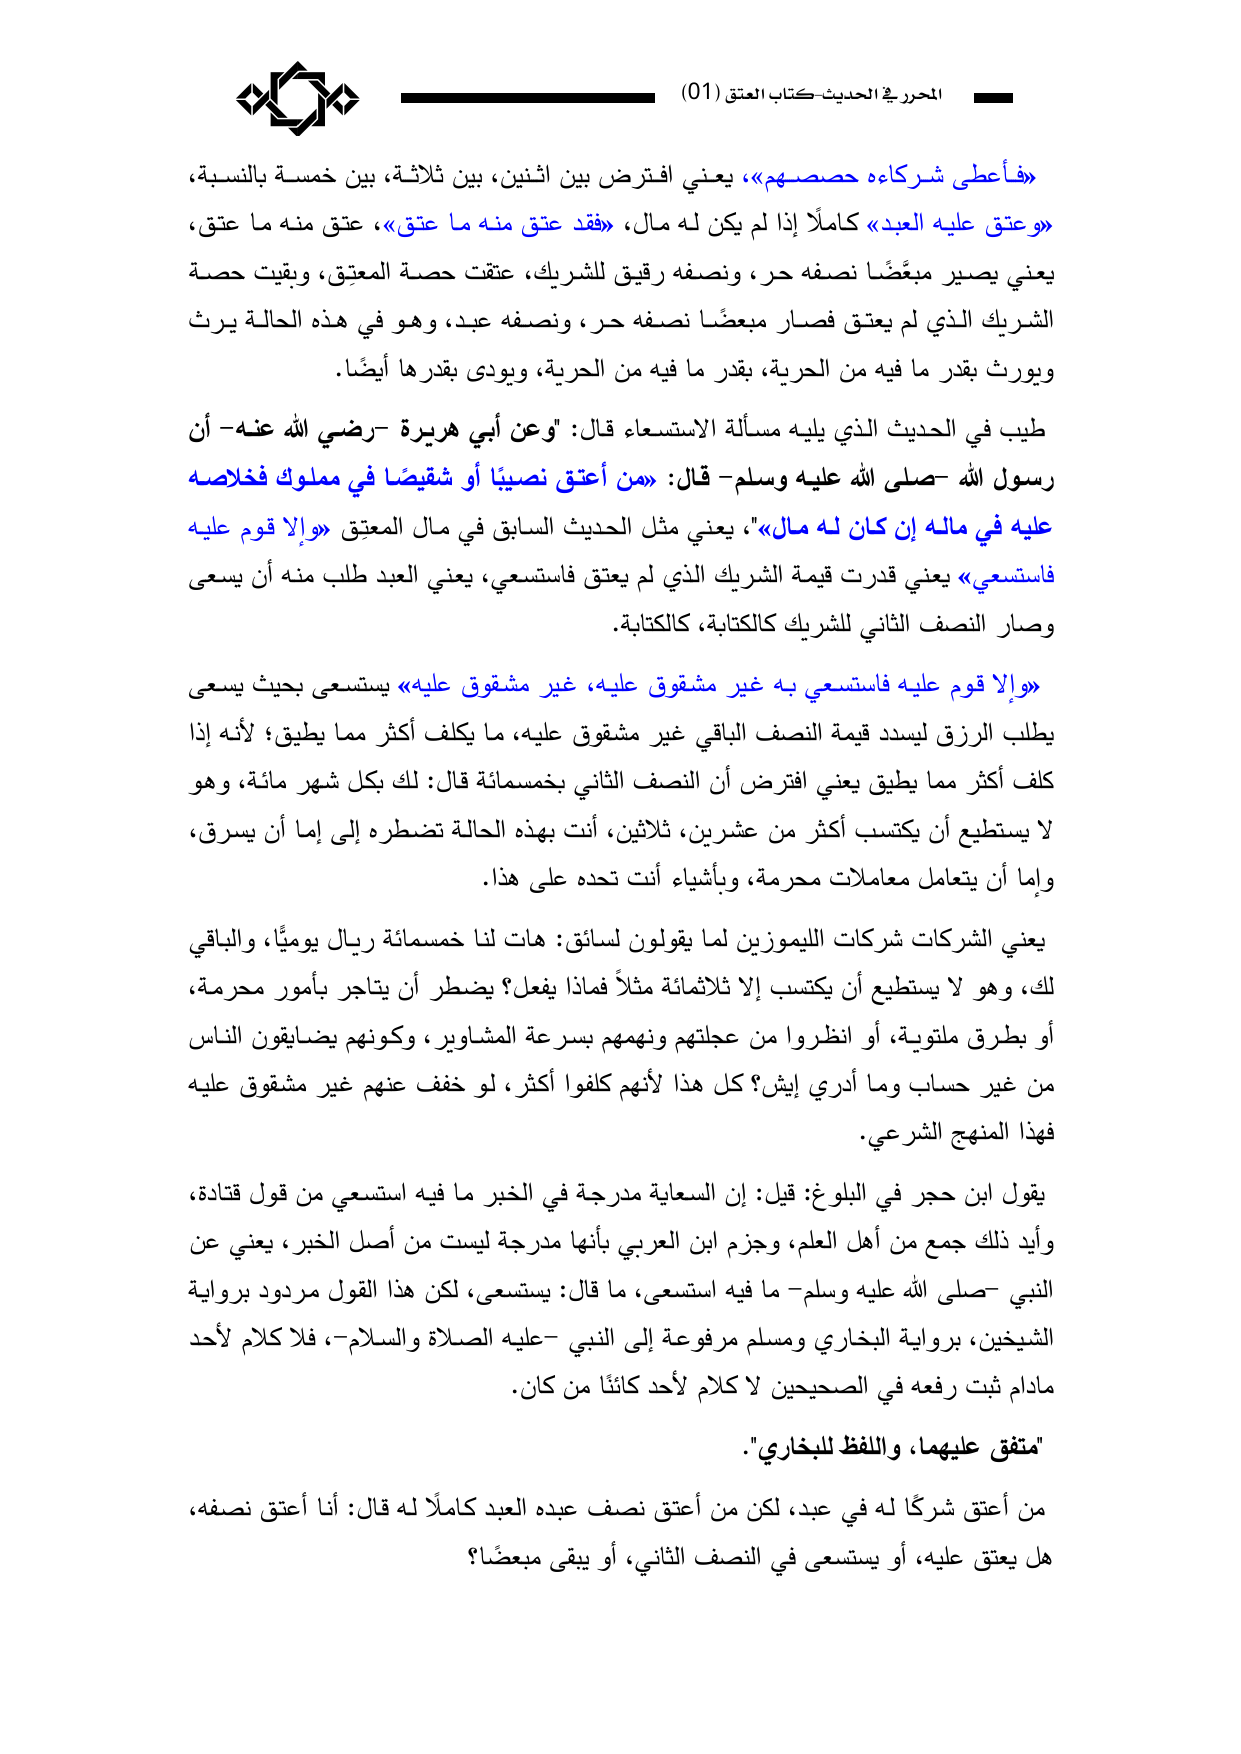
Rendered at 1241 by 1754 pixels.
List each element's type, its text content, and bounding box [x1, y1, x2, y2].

text يعني الشركات شركات الليموزين لما يقولون لسائق: هات لنا خمسمائة ريـال يوميًّا، والباقي لك، وهو لا يستطيع أن يكتسب إلا ثلاثمائة مثلاً فماذا يفعل؟ يضطر أن يتاجر بأمور محرمة، أو بطرق ملتوية، أو انظروا من عجلتهم ونهمهم بسرعة المشاوير، وكونهم يضايقون الناس من غير حساب وما أدري إيش؟ كل هذا لأنهم كلفوا أكثر، لو خفف عنهم غير مشقوق عليه فهذا المنهج الشرعي. [187, 914, 1053, 1156]
text «فأعطى شركاءه حصصهم»، يعني افترض بين اثنين، بين ثلاثة، بين خمسة بالنسبة، «وعتق عليه العبد» كاملًا إذا لم يكن له مال، «فقد عتق منه ما عتق»، عتق منه ما عتق، يعني يصير مبعَّضًا نصفه حر، ونصفه رقيق للشريك، عتقت حصة المعتِق، وبقيت حصة الشريك الذي لم يعتق فصار مبعضًا نصفه حر، ونصفه عبد، وهو في هذه الحالة يرث ويورث بقدر ما فيه من الحرية، بقدر ما فيه من الحرية، ويودى بقدرها أيضًا. [187, 150, 1053, 392]
text من أعتق شركًا له في عبد، لكن من أعتق نصف عبده العبد كاملًا له قال: أنا أعتق نصفه، هل يعتق عليه، أو يستسعى في النصف الثاني، أو يبقى مبعضًا؟ [187, 1483, 1053, 1580]
text "متفق عليهما، واللفظ للبخاري". [187, 1422, 1053, 1471]
text طيب في الحديث الذي يليه مسألة الاستسعاء قال: "وعن أبي هريرة -رضي الله عنه- أن رسول الله -صلى الله عليه وسلم- قال: «من أعتق نصيبًا أو شقيصًا في مملوك فخلاصه عليه في ماله إن كان له مال»"، يعني مثل الحديث السابق في مال المعتِق «وإلا قوم عليه فاستسعي» يعني قدرت قيمة الشريك الذي لم يعتق فاستسعي، يعني العبد طلب منه أن يسعى وصار النصف الثاني للشريك كالكتابة، كالكتابة. [187, 404, 1053, 647]
text «وإلا قوم عليه فاستسعي به غير مشقوق عليه، غير مشقوق عليه» يستسعى بحيث يسعى يطلب الرزق ليسدد قيمة النصف الباقي غير مشقوق عليه، ما يكلف أكثر مما يطيق؛ لأنه إذا كلف أكثر مما يطيق يعني افترض أن النصف الثاني بخمسمائة قال: لك بكل شهر مائة، وهو لا يستطيع أن يكتسب أكثر من عشرين، ثلاثين، أنت بهذه الحالة تضطره إلى إما أن يسرق، وإما أن يتعامل معاملات محرمة، وبأشياء أنت تحده على هذا. [187, 659, 1053, 901]
text يقول ابن حجر في البلوغ: قيل: إن السعاية مدرجة في الخبر ما فيه استسعي من قول قتادة، وأيد ذلك جمع من أهل العلم، وجزم ابن العربي بأنها مدرجة ليست من أصل الخبر، يعني عن النبي -صلى الله عليه وسلم- ما فيه استسعى، ما قال: يستسعى، لكن هذا القول مردود برواية الشيخين، برواية البخاري ومسلم مرفوعة إلى النبي -عليه الصلاة والسلام-، فلا كلام لأحد مادام ثبت رفعه في الصحيحين لا كلام لأحد كائنًا من كان. [187, 1168, 1053, 1410]
